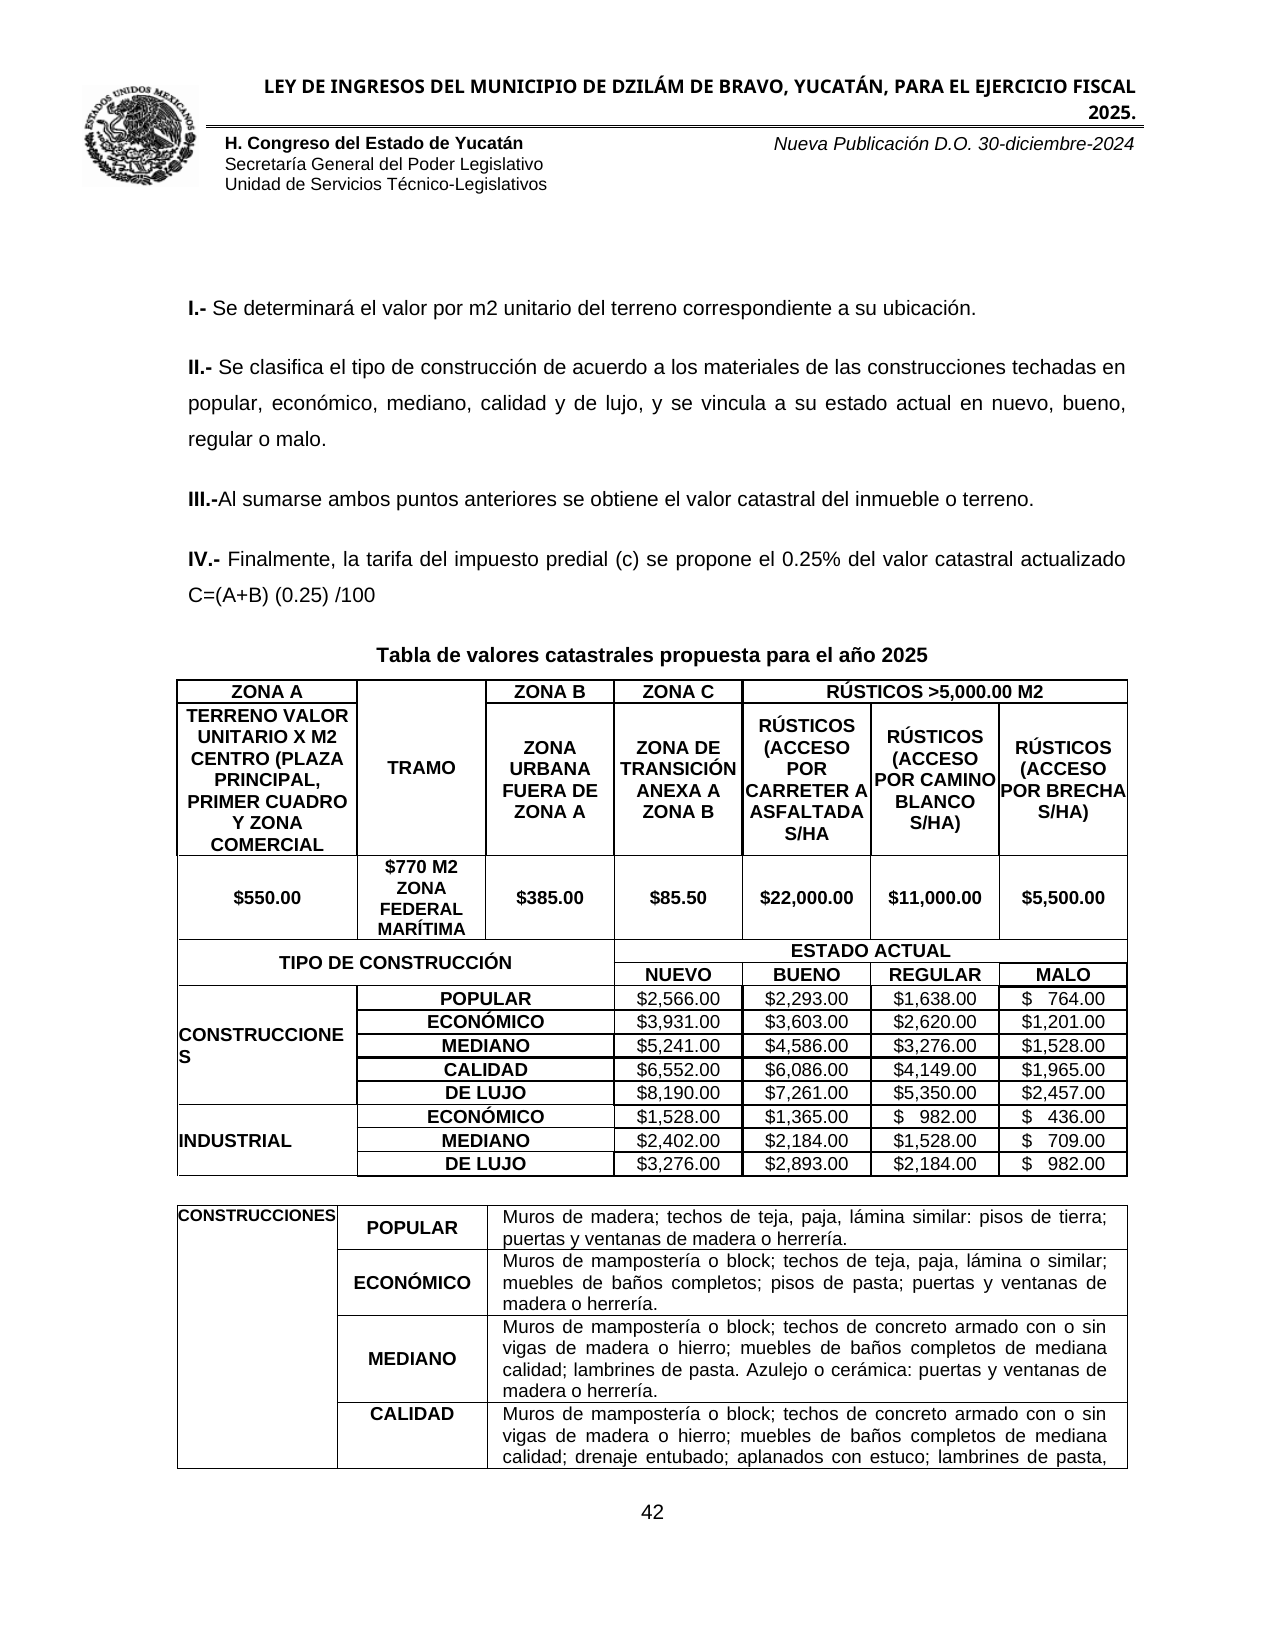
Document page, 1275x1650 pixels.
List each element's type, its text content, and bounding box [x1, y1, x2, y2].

table_cell $1,528.00 [872, 1129, 998, 1151]
table_cell ZONA URBANA FUERA DE ZONA A [487, 704, 613, 855]
table_cell MEDIANO [338, 1316, 487, 1402]
table_cell $22,000.00 [743, 856, 870, 939]
table_cell ECONÓMICO [358, 1105, 614, 1127]
table_cell INDUSTRIAL [178, 1105, 357, 1174]
table_cell $1,528.00 [615, 1106, 741, 1127]
table_cell $2,893.00 [744, 1153, 870, 1174]
table_cell DE LUJO [358, 1082, 613, 1104]
text II.- Se clasifica el tipo de construcción de acuerdo a los materiales de las construcciones techadas en popular, económico, mediano, calidad y de lujo, y se vincula a su estado actual en nuevo, bueno, regular o malo. [188, 355, 1127, 451]
table_cell CONSTRUCCIONES [178, 986, 356, 1104]
table_cell $8,190.00 [615, 1082, 741, 1104]
table_cell Muros de mampostería o block; techos de teja, paja, lámina o similar; muebles de baños completos; pisos de pasta; puertas y ventanas de madera o herrería. [488, 1250, 1127, 1314]
text III.-Al sumarse ambos puntos anteriores se obtiene el valor catastral del inmueble o terreno. [188, 487, 1127, 511]
table_cell $5,350.00 [872, 1082, 998, 1104]
table_cell ECONÓMICO [358, 1011, 614, 1033]
table_cell Muros de mampostería o block; techos de concreto armado con o sin vigas de madera o hierro; muebles de baños completos de mediana calidad; lambrines de pasta. Azulejo o cerámica: puertas y ventanas de madera o herrería. [488, 1316, 1127, 1402]
table_cell $5,500.00 [1000, 856, 1127, 939]
table_cell $ 982.00 [1000, 1153, 1126, 1174]
table_cell $ 709.00 [1000, 1129, 1126, 1151]
table_cell $2,402.00 [615, 1129, 741, 1151]
table_header TRAMO [358, 681, 485, 855]
table_cell $3,931.00 [615, 1011, 741, 1033]
table_cell $770 M2 ZONA FEDERAL MARÍTIMA [358, 856, 485, 939]
text Tabla de valores catastrales propuesta para el año 2025 [177, 643, 1127, 667]
table_cell BUENO [743, 963, 870, 985]
table_header Muros de madera; techos de teja, paja, lámina similar: pisos de tierra; puertas y ventanas de madera o herrería. [488, 1206, 1127, 1249]
table_cell ESTADO ACTUAL [615, 940, 1127, 962]
table_cell TERRENO VALOR UNITARIO X M2 CENTRO (PLAZA PRINCIPAL, PRIMER CUADRO Y ZONA COMERCIAL [178, 704, 356, 855]
table_cell RÚSTICOS (ACCESO POR CAMINO BLANCO S/HA) [872, 704, 998, 855]
table_cell $6,552.00 [615, 1059, 741, 1080]
table_cell $ 764.00 [1000, 988, 1126, 1009]
table_cell MEDIANO [358, 1128, 614, 1151]
table_cell $2,184.00 [744, 1129, 870, 1151]
table_cell $4,586.00 [744, 1035, 870, 1056]
table_cell CALIDAD [358, 1059, 613, 1080]
table_cell MALO [1000, 964, 1126, 985]
table_cell $1,365.00 [744, 1106, 870, 1127]
table_header ZONA B [487, 681, 613, 702]
table_cell MEDIANO [358, 1035, 613, 1056]
table_cell $3,276.00 [615, 1153, 741, 1174]
table_cell $7,261.00 [744, 1082, 870, 1104]
table_cell $2,566.00 [615, 986, 741, 1009]
table_header CONSTRUCCIONES [178, 1206, 337, 1468]
table_cell REGULAR [871, 963, 999, 985]
table_cell RÚSTICOS (ACCESO POR BRECHA S/HA) [1000, 704, 1127, 855]
table_cell $5,241.00 [615, 1035, 741, 1056]
table_cell ECONÓMICO [338, 1250, 487, 1314]
table_cell $ 436.00 [1000, 1106, 1126, 1127]
table_header RÚSTICOS >5,000.00 M2 [744, 681, 1127, 702]
table_header ZONA C [615, 681, 741, 702]
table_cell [488, 1403, 1127, 1468]
table_cell ZONA DE TRANSICIÓN ANEXA A ZONA B [615, 704, 741, 855]
table_cell DE LUJO [358, 1152, 613, 1174]
text I.- Se determinará el valor por m2 unitario del terreno correspondiente a su ubicación. [188, 295, 1127, 319]
table_cell $2,184.00 [872, 1153, 998, 1174]
table_cell $3,603.00 [744, 1011, 870, 1033]
table_cell TIPO DE CONSTRUCCIÓN [178, 940, 614, 985]
table_cell $1,638.00 [872, 986, 998, 1009]
text IV.- Finalmente, la tarifa del impuesto predial (c) se propone el 0.25% del valor catastral actualizado C=(A+B) (0.25) /100 [188, 547, 1127, 607]
table_cell $2,457.00 [1000, 1082, 1126, 1104]
table_cell $1,965.00 [1000, 1059, 1126, 1080]
table_cell $2,293.00 [744, 986, 870, 1009]
table_cell $6,086.00 [744, 1059, 870, 1080]
table_cell CALIDAD [338, 1403, 487, 1468]
table_cell $ 982.00 [872, 1106, 998, 1127]
table_cell NUEVO [615, 963, 742, 985]
table_cell POPULAR [358, 986, 614, 1009]
table_cell $550.00 [178, 856, 357, 939]
table_cell $1,528.00 [1000, 1035, 1126, 1056]
table_cell $385.00 [486, 856, 614, 939]
table_cell $11,000.00 [871, 856, 999, 939]
table_cell $2,620.00 [872, 1011, 998, 1033]
table_header ZONA A [178, 681, 356, 702]
table_cell RÚSTICOS (ACCESO POR CARRETER A ASFALTADA S/HA [744, 704, 870, 855]
table_cell $4,149.00 [872, 1059, 998, 1080]
table_cell $85.50 [615, 856, 742, 939]
table_cell $1,201.00 [1000, 1011, 1126, 1033]
table_header POPULAR [338, 1206, 487, 1249]
table_cell $3,276.00 [872, 1035, 998, 1056]
